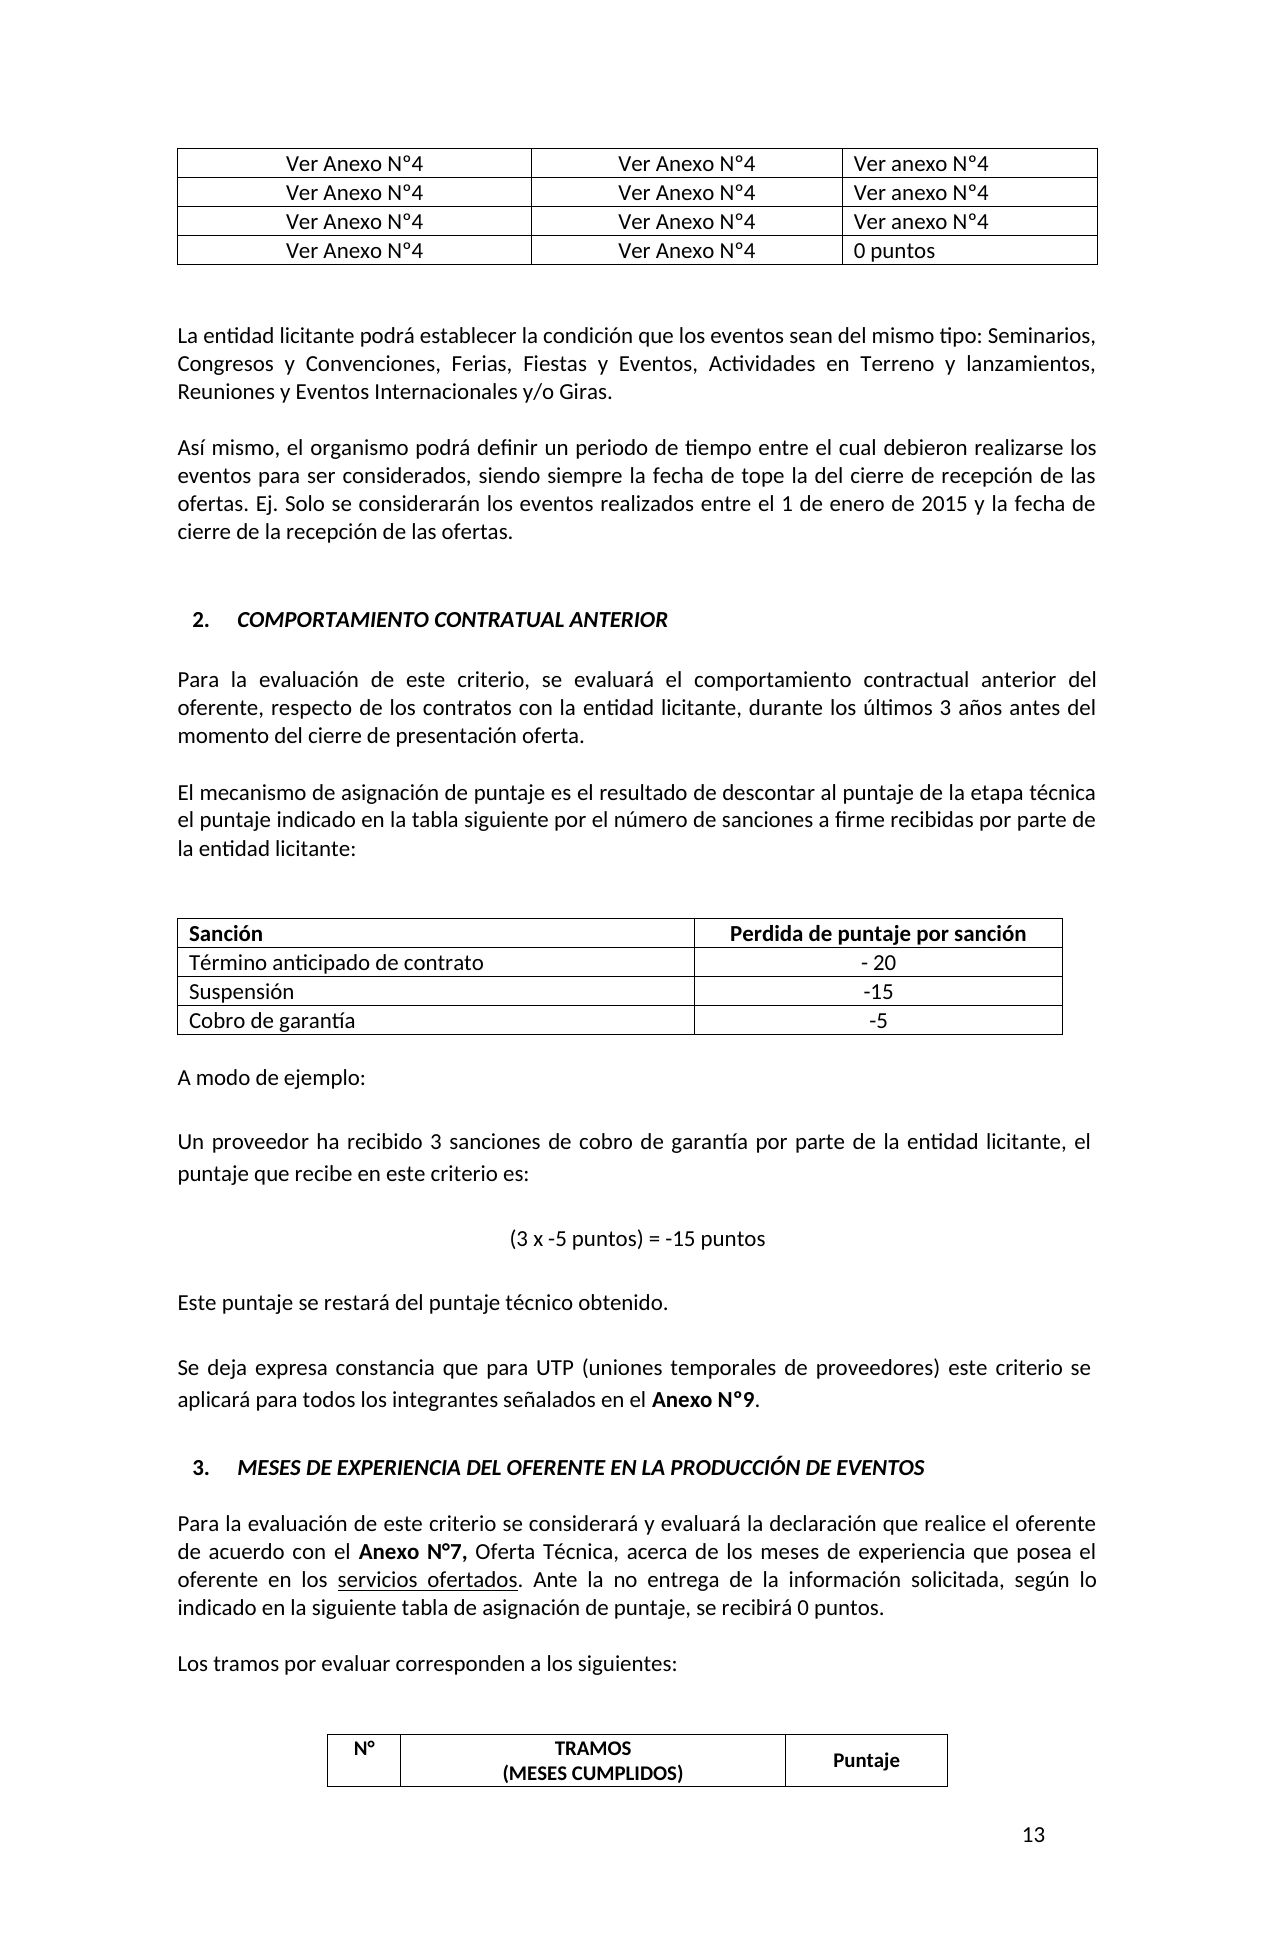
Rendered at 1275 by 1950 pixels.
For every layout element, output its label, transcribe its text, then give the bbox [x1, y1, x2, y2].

table_cell Ver Anexo Nº4 [178, 149, 531, 177]
text Se deja expresa constancia que para UTP (uniones temporales de proveedores) este criterio se aplicará para todos los integrantes señalados en el Anexo Nº9. [177, 1353, 1093, 1413]
table_cell Ver Anexo Nº4 [532, 236, 842, 264]
table_cell Ver Anexo Nº4 [178, 178, 531, 206]
text El mecanismo de asignación de puntaje es el resultado de descontar al puntaje de la etapa técnica el puntaje indicado en la tabla siguiente por el número de sanciones a firme recibidas por parte de la entidad licitante: [177, 778, 1098, 862]
text La entidad licitante podrá establecer la condición que los eventos sean del mismo tipo: Seminarios, Congresos y Convenciones, Ferias, Fiestas y Eventos, Actividades en Terreno y lanzamientos, Reuniones y Eventos Internacionales y/o Giras. [177, 321, 1098, 405]
text Los tramos por evaluar corresponden a los siguientes: [177, 1649, 1098, 1678]
subtitle COMPORTAMIENTO CONTRATUAL ANTERIOR [192, 605, 1045, 633]
table_cell Suspensión [178, 977, 694, 1005]
table_cell -5 [695, 1006, 1062, 1034]
table_header Perdida de puntaje por sanción [695, 919, 1062, 947]
text Para la evaluación de este criterio, se evaluará el comportamiento contractual anterior del oferente, respecto de los contratos con la entidad licitante, durante los últimos 3 años antes del momento del cierre de presentación oferta. [177, 666, 1098, 749]
table_cell Ver Anexo Nº4 [532, 207, 842, 235]
table_cell Ver anexo Nº4 [843, 207, 1097, 235]
table_cell Término anticipado de contrato [178, 948, 694, 976]
table_cell Cobro de garantía [178, 1006, 694, 1034]
table_header Sanción [178, 919, 694, 947]
table_header N° [328, 1735, 400, 1786]
table_header Puntaje [786, 1735, 947, 1786]
table_cell Ver Anexo Nº4 [178, 207, 531, 235]
text Un proveedor ha recibido 3 sanciones de cobro de garantía por parte de la entidad licitante, el puntaje que recibe en este criterio es: [177, 1127, 1093, 1188]
table_cell 0 puntos [843, 236, 1097, 264]
table_cell - 20 [695, 948, 1062, 976]
text Este puntaje se restará del puntaje técnico obtenido. [177, 1288, 1093, 1316]
text Así mismo, el organismo podrá definir un periodo de tiempo entre el cual debieron realizarse los eventos para ser considerados, siendo siempre la fecha de tope la del cierre de recepción de las ofertas. Ej. Solo se considerarán los eventos realizados entre el 1 de enero de 2015 y la fecha de cierre de la recepción de las ofertas. [177, 433, 1098, 545]
table_cell Ver anexo Nº4 [843, 149, 1097, 177]
text A modo de ejemplo: [177, 1063, 1093, 1091]
table_header TRAMOS (MESES CUMPLIDOS) [401, 1735, 785, 1786]
table_cell Ver Anexo Nº4 [532, 149, 842, 177]
text (3 x -5 puntos) = -15 puntos [177, 1224, 1093, 1252]
text Para la evaluación de este criterio se considerará y evaluará la declaración que realice el oferente de acuerdo con el Anexo N°7, Oferta Técnica, acerca de los meses de experiencia que posea el oferente en los servicios ofertados. Ante la no entrega de la información solicitada, según lo indicado en la siguiente tabla de asignación de puntaje, se recibirá 0 puntos. [177, 1509, 1098, 1622]
table_cell Ver Anexo Nº4 [178, 236, 531, 264]
table_cell Ver Anexo Nº4 [532, 178, 842, 206]
subtitle MESES DE EXPERIENCIA DEL OFERENTE EN LA PRODUCCIÓN DE EVENTOS [192, 1453, 1045, 1481]
table_cell Ver anexo Nº4 [843, 178, 1097, 206]
table_cell -15 [695, 977, 1062, 1005]
